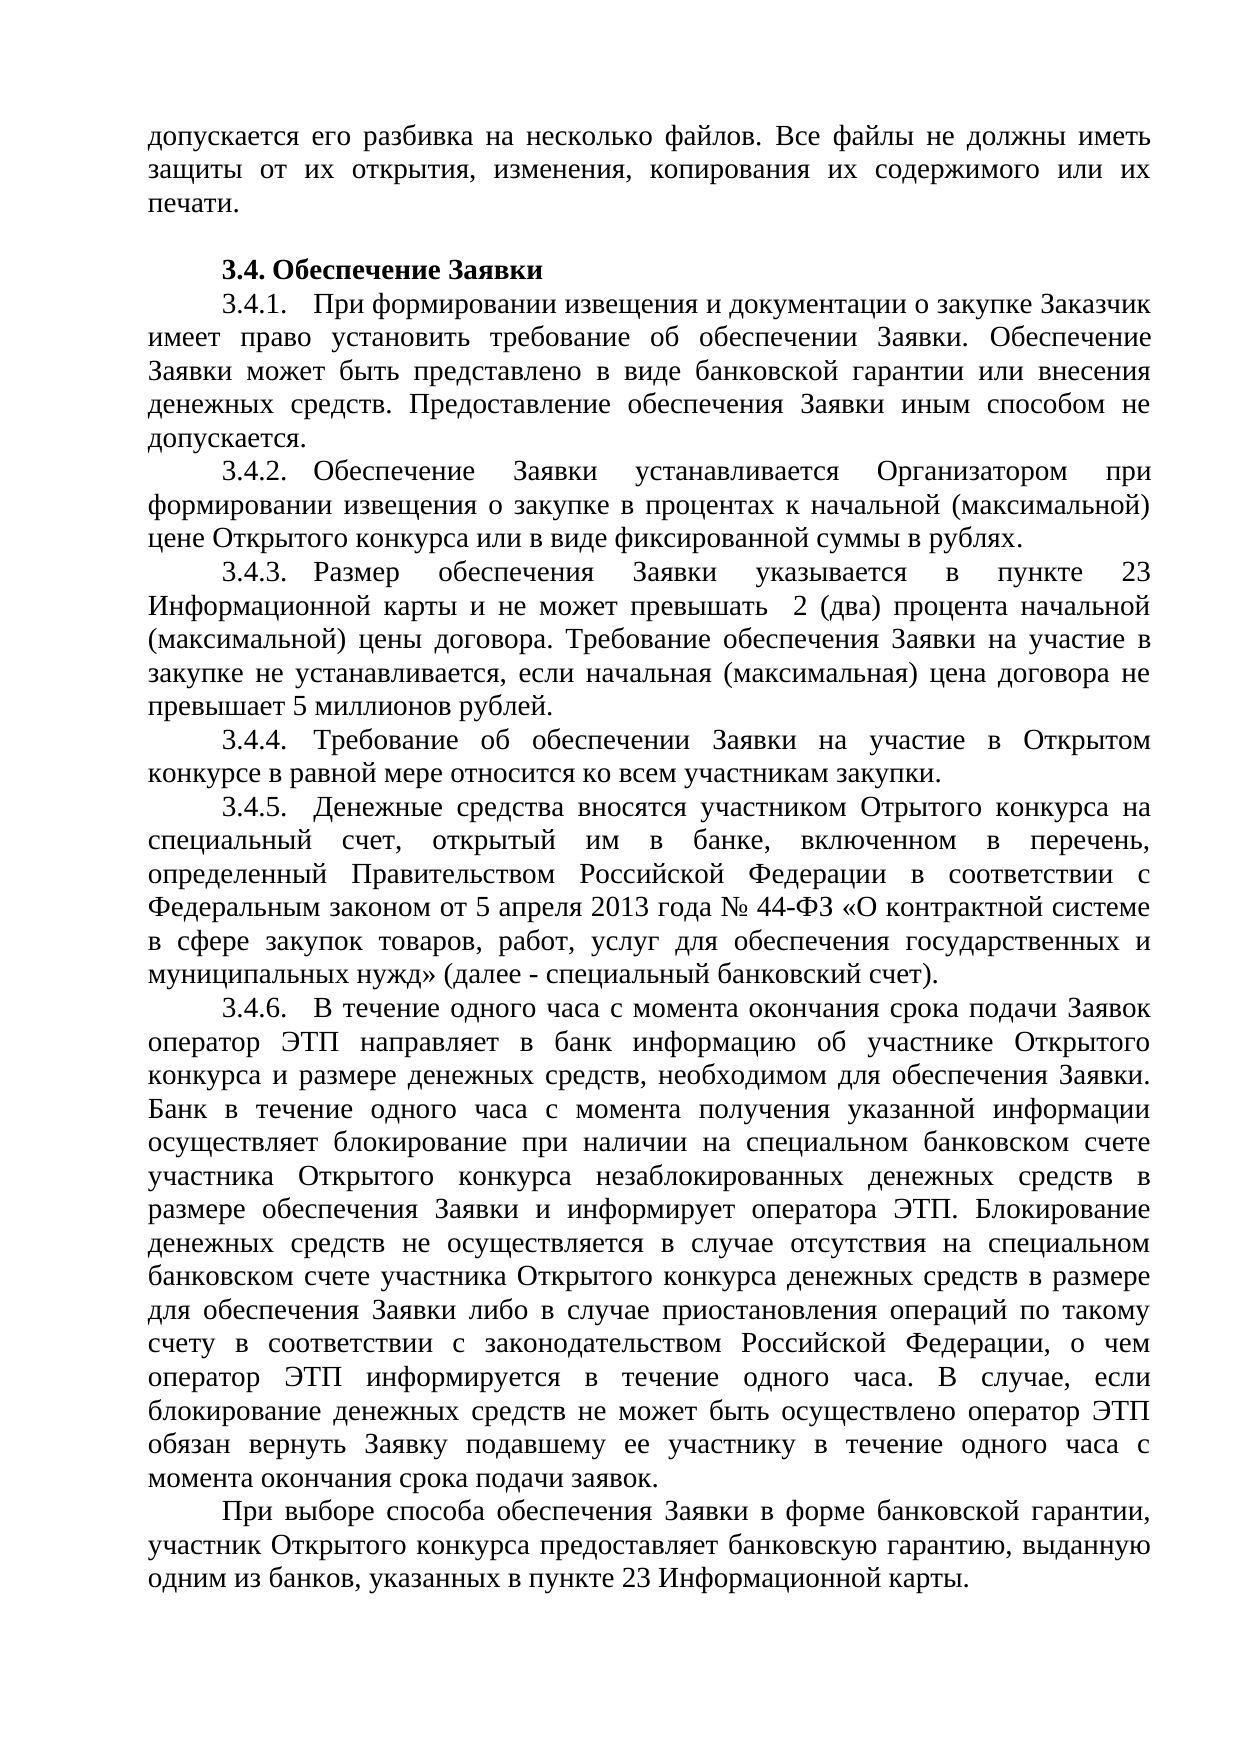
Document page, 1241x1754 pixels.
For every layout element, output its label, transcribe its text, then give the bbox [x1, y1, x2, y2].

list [148, 118, 1152, 219]
list Размер обеспечения Заявки указывается в пункте 23 Информационной карты и не может превышать 2 (два) процента начальной (максимальной) цены договора. Требование обеспечения Заявки на участие в закупке не устанавливается, если начальная (максимальная) цена договора не превышает 5 миллионов рублей. [148, 554, 1152, 722]
list Обеспечение Заявки [148, 252, 1152, 286]
list Обеспечение Заявки устанавливается Организатором при формировании извещения о закупке в процентах к начальной (максимальной) цене Открытого конкурса или в виде фиксированной суммы в рублях. [148, 453, 1152, 554]
list При формировании извещения и документации о закупке Заказчик имеет право установить требование об обеспечении Заявки. Обеспечение Заявки может быть представлено в виде банковской гарантии или внесения денежных средств. Предоставление обеспечения Заявки иным способом не допускается. [148, 286, 1152, 453]
list В течение одного часа с момента окончания срока подачи Заявок оператор ЭТП направляет в банк информацию об участнике Открытого конкурса и размере денежных средств, необходимом для обеспечения Заявки. Банк в течение одного часа с момента получения указанной информации осуществляет блокирование при наличии на специальном банковском счете участника Открытого конкурса незаблокированных денежных средств в размере обеспечения Заявки и информирует оператора ЭТП. Блокирование денежных средств не осуществляется в случае отсутствия на специальном банковском счете участника Открытого конкурса денежных средств в размере для обеспечения Заявки либо в случае приостановления операций по такому счету в соответствии с законодательством Российской Федерации, о чем оператор ЭТП информируется в течение одного часа. В случае, если блокирование денежных средств не может быть осуществлено оператор ЭТП обязан вернуть Заявку подавшему ее участнику в течение одного часа с момента окончания срока подачи заявок. [148, 990, 1152, 1493]
text При выборе способа обеспечения Заявки в форме банковской гарантии, участник Открытого конкурса предоставляет банковскую гарантию, выданную одним из банков, указанных в пункте 23 Информационной карты. [148, 1493, 1152, 1594]
list Денежные средства вносятся участником Отрытого конкурса на специальный счет, открытый им в банке, включенном в перечень, определенный Правительством Российской Федерации в соответствии с Федеральным законом от 5 апреля 2013 года № 44-ФЗ «О контрактной системе в сфере закупок товаров, работ, услуг для обеспечения государственных и муниципальных нужд» (далее - специальный банковский счет). [148, 789, 1152, 990]
list Требование об обеспечении Заявки на участие в Открытом конкурсе в равной мере относится ко всем участникам закупки. [148, 722, 1152, 789]
